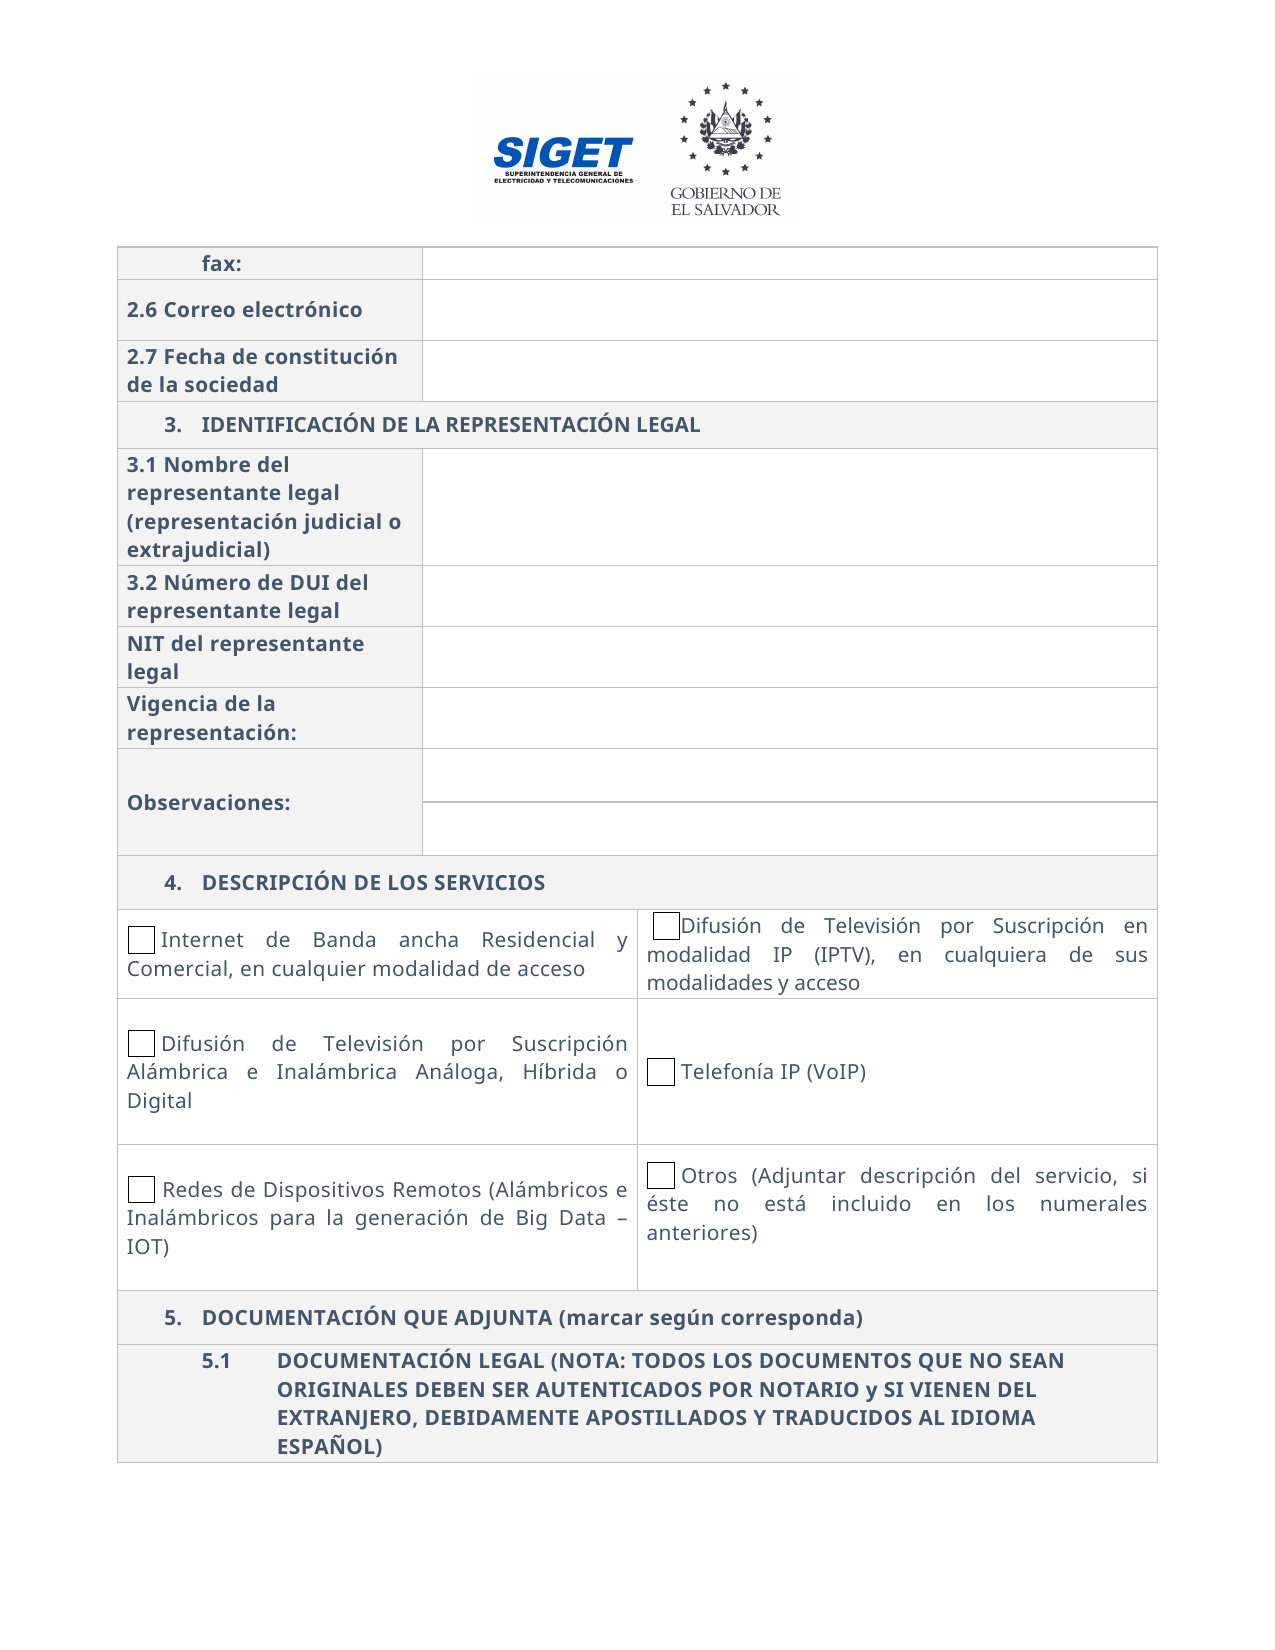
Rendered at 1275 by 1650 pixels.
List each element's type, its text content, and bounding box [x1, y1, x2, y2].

table_cell Observaciones: [118, 749, 422, 855]
table_cell Difusión de Televisión por Suscripción en modalidad IP (IPTV), en cualquiera de sus modalidades y acceso [638, 910, 1157, 998]
table_cell [423, 627, 1157, 687]
table_cell IDENTIFICACIÓN DE LA REPRESENTACIÓN LEGAL [118, 402, 1157, 448]
table_cell 2.6 Correo electrónico [118, 280, 422, 340]
table_cell Redes de Dispositivos Remotos (Alámbricos e Inalámbricos para la generación de Big Data – IOT) [118, 1145, 637, 1290]
table_cell DOCUMENTACIÓN LEGAL (NOTA: TODOS LOS DOCUMENTOS QUE NO SEAN ORIGINALES DEBEN SER AUTENTICADOS POR NOTARIO y SI VIENEN DEL EXTRANJERO, DEBIDAMENTE APOSTILLADOS Y TRADUCIDOS AL IDIOMA ESPAÑOL) [118, 1345, 1157, 1462]
table_cell 3.2 Número de DUI del representante legal [118, 566, 422, 626]
table_cell DESCRIPCIÓN DE LOS SERVICIOS [118, 856, 1157, 909]
table_cell 3.1 Nombre del representante legal (representación judicial o extrajudicial) [118, 449, 422, 565]
table_cell NIT del representante legal [118, 627, 422, 687]
picture [475, 73, 800, 224]
table_cell [423, 566, 1157, 626]
table_cell Teléfonos domicilio u oficina: móvil: fax: [118, 248, 422, 279]
table_cell [423, 803, 1157, 855]
table_cell [423, 749, 1157, 801]
table_cell [423, 341, 1157, 401]
table_cell [423, 449, 1157, 565]
table_cell Otros (Adjuntar descripción del servicio, si éste no está incluido en los numerales anteriores) [638, 1145, 1157, 1290]
table_cell 2.7 Fecha de constitución de la sociedad [118, 341, 422, 401]
table_cell [423, 280, 1157, 340]
table_cell Internet de Banda ancha Residencial y Comercial, en cualquier modalidad de acceso [118, 910, 637, 998]
table_cell Vigencia de la representación: [118, 688, 422, 748]
table_cell DOCUMENTACIÓN QUE ADJUNTA (marcar según corresponda) [118, 1291, 1157, 1344]
table_cell [423, 248, 1157, 279]
table_cell [423, 688, 1157, 748]
table_cell Difusión de Televisión por Suscripción Alámbrica e Inalámbrica Análoga, Híbrida o Digital [118, 999, 637, 1144]
table_cell Telefonía IP (VoIP) [638, 999, 1157, 1144]
